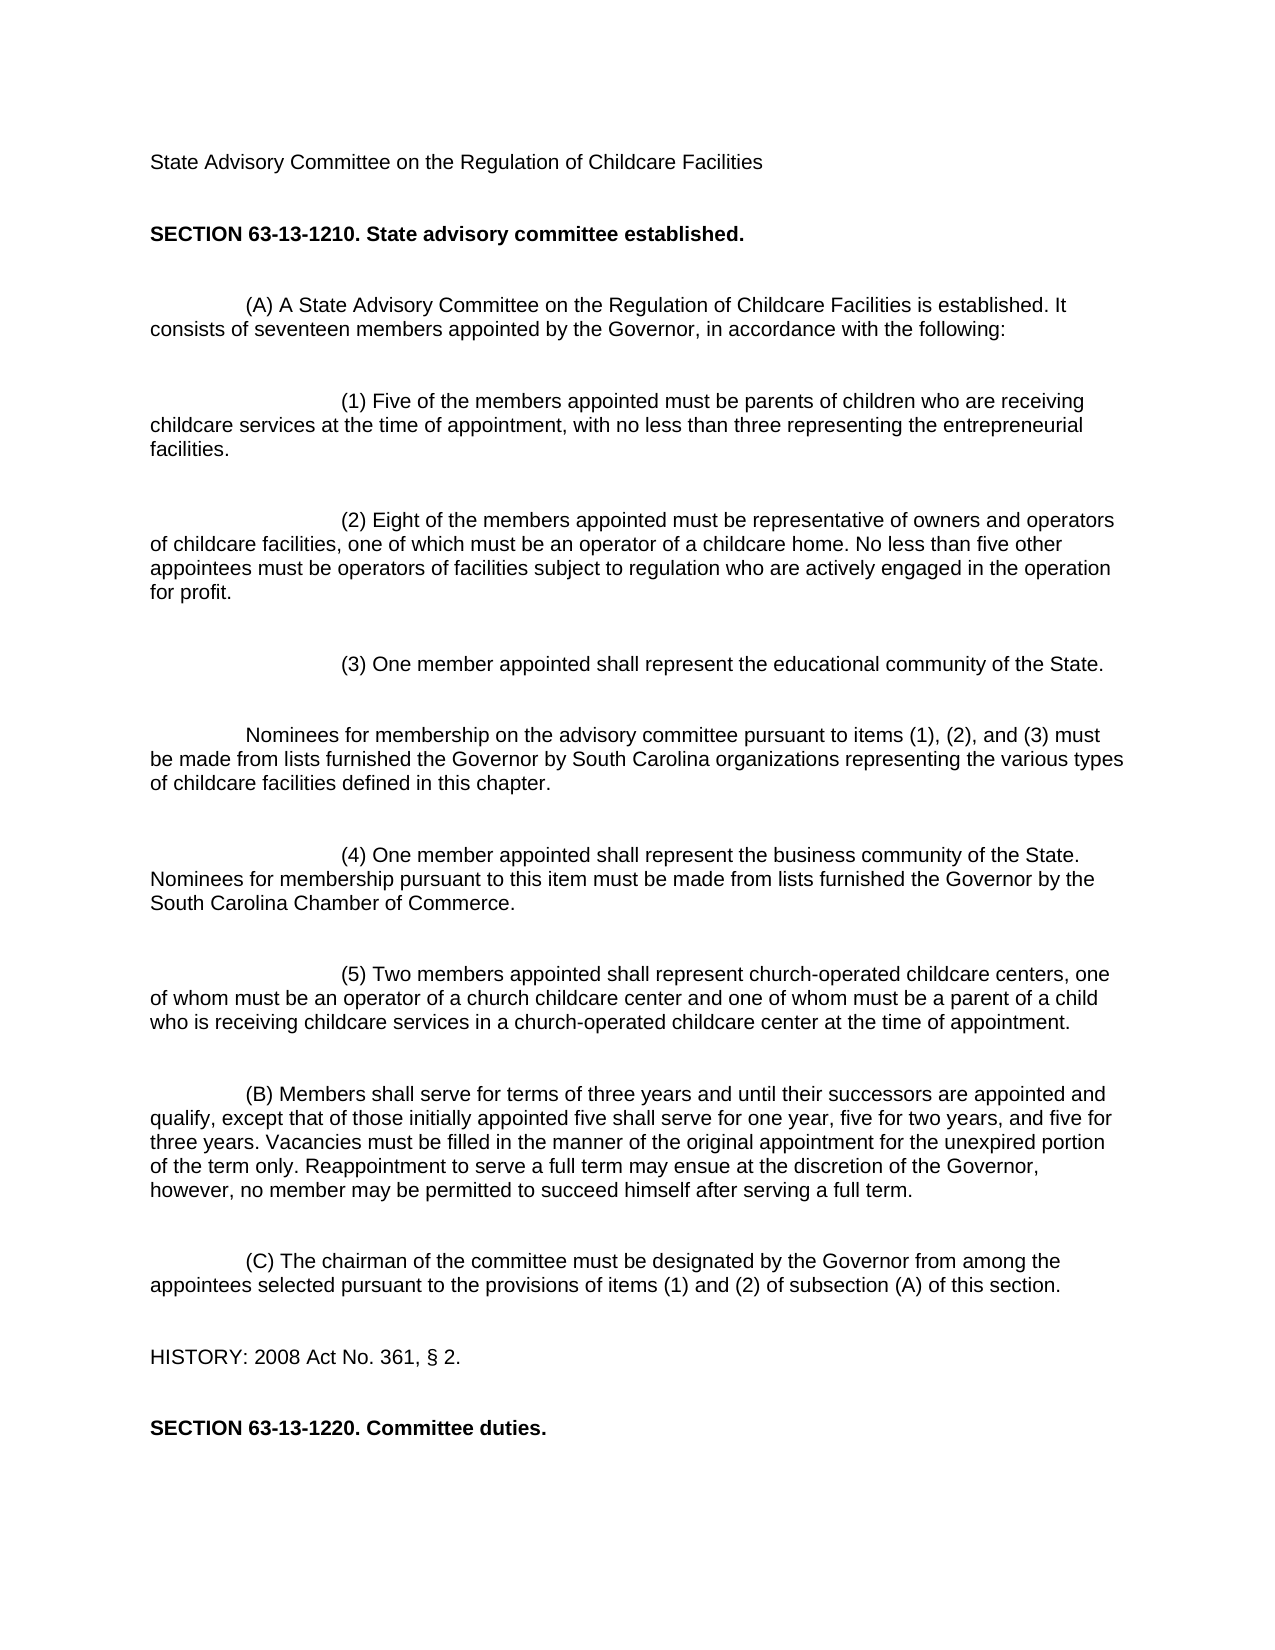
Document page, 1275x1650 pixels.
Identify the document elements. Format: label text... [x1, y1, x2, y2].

text State Advisory Committee on the Regulation of Childcare Facilities [150, 150, 1125, 198]
text (B) Members shall serve for terms of three years and until their successors are appointed and qualify, except that of those initially appointed five shall serve for one year, five for two years, and five for three years. Vacancies must be filled in the manner of the original appointment for the unexpired portion of the term only. Reappointment to serve a full term may ensue at the discretion of the Governor, however, no member may be permitted to succeed himself after serving a full term. [150, 1082, 1125, 1225]
text (5) Two members appointed shall represent church-operated childcare centers, one of whom must be an operator of a church childcare center and one of whom must be a parent of a child who is receiving childcare services in a church-operated childcare center at the time of appointment. [150, 962, 1125, 1058]
text (3) One member appointed shall represent the educational community of the State. [150, 652, 1125, 699]
text SECTION 63-13-1220. Committee duties. [150, 1416, 1125, 1464]
text (4) One member appointed shall represent the business community of the State. Nominees for membership pursuant to this item must be made from lists furnished the Governor by the South Carolina Chamber of Commerce. [150, 843, 1125, 938]
text (C) The chairman of the committee must be designated by the Governor from among the appointees selected pursuant to the provisions of items (1) and (2) of subsection (A) of this section. [150, 1249, 1125, 1321]
text (1) Five of the members appointed must be parents of children who are receiving childcare services at the time of appointment, with no less than three representing the entrepreneurial facilities. [150, 389, 1125, 484]
text (A) A State Advisory Committee on the Regulation of Childcare Facilities is established. It consists of seventeen members appointed by the Governor, in accordance with the following: [150, 293, 1125, 365]
text (2) Eight of the members appointed must be representative of owners and operators of childcare facilities, one of which must be an operator of a childcare home. No less than five other appointees must be operators of facilities subject to regulation who are actively engaged in the operation for profit. [150, 508, 1125, 628]
text HISTORY: 2008 Act No. 361, § 2. [150, 1344, 1125, 1392]
text Nominees for membership on the advisory committee pursuant to items (1), (2), and (3) must be made from lists furnished the Governor by South Carolina organizations representing the various types of childcare facilities defined in this chapter. [150, 723, 1125, 819]
text SECTION 63-13-1210. State advisory committee established. [150, 222, 1125, 269]
